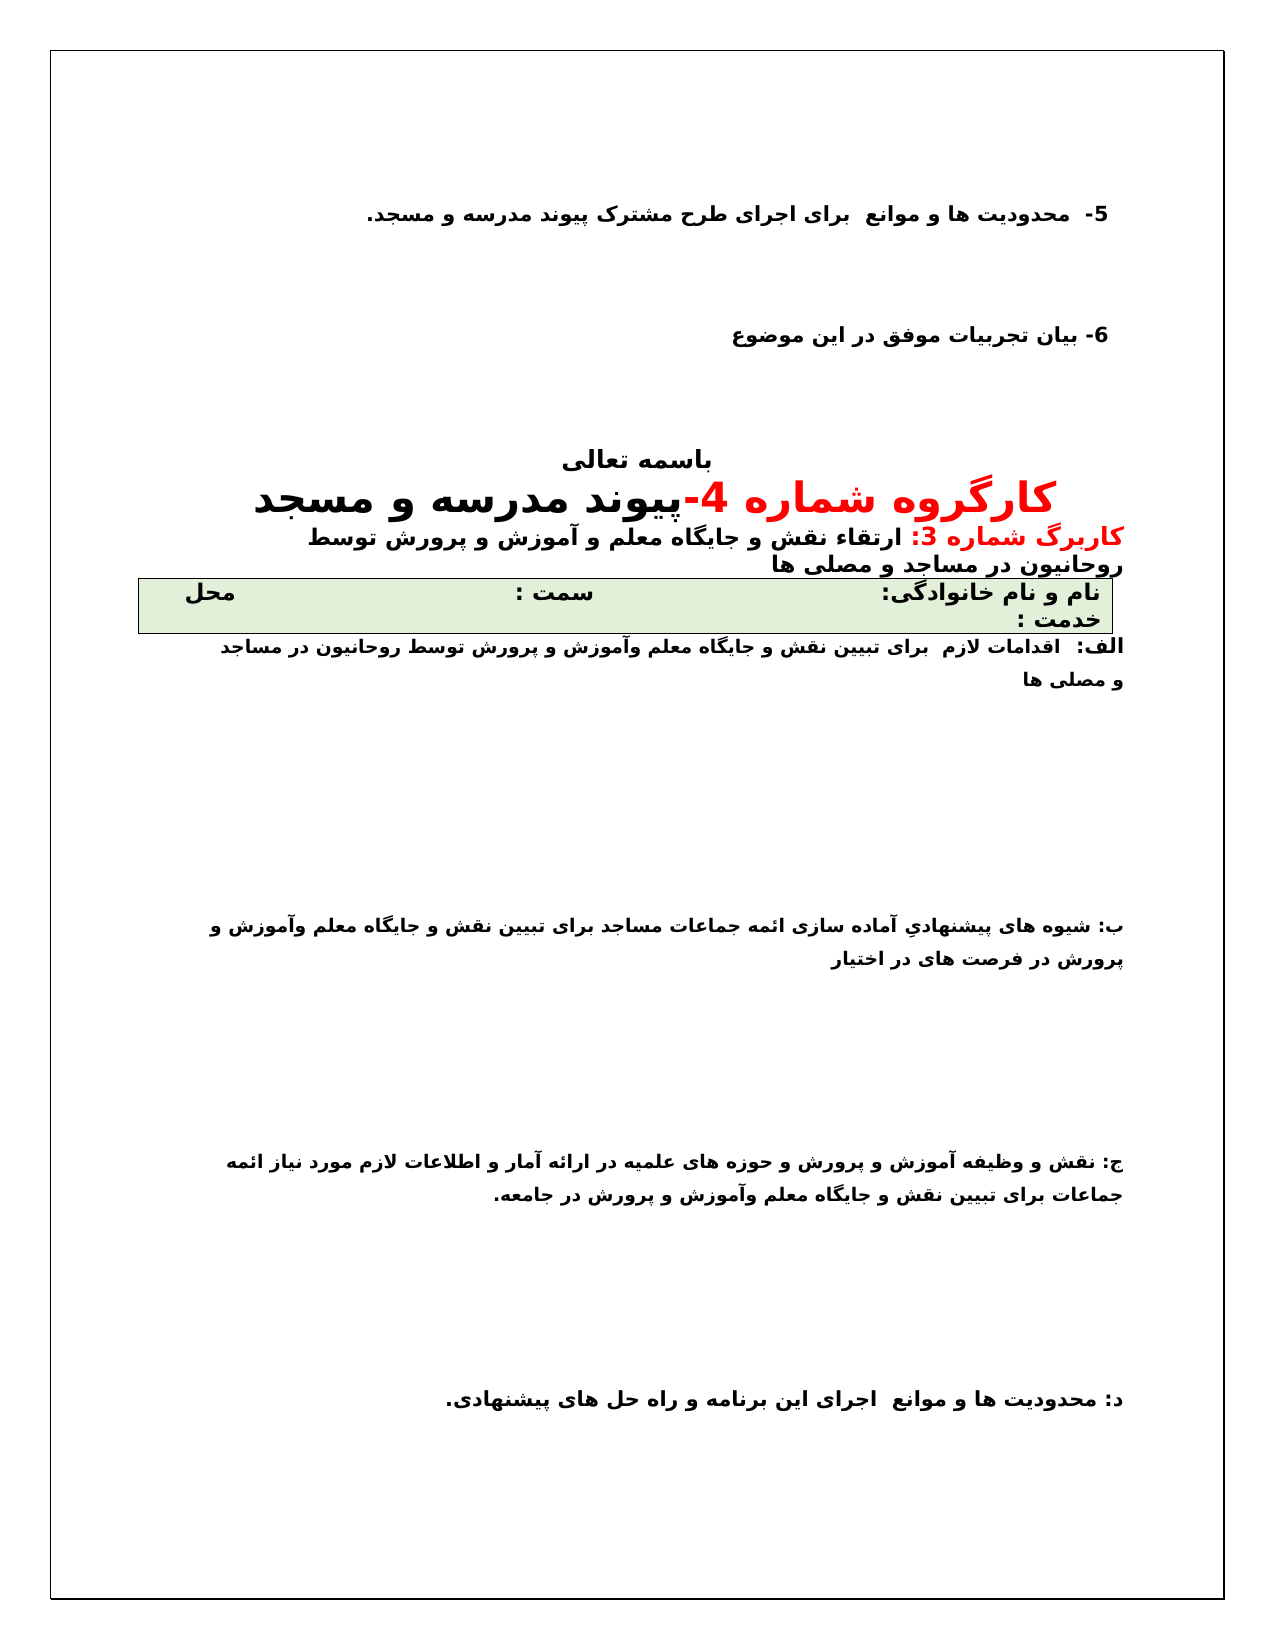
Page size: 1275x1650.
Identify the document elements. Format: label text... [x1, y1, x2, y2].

text کاربرگ شماره 3: ارتقاء نقش و جایگاه معلم و آموزش و پرورش توسط روحانیون در مساجد و مصلی ها [209, 522, 1124, 578]
list 6- بیان تجربیات موفق در این موضوع [209, 323, 1109, 347]
list کارگروه شماره 4-پیوند مدرسه و مسجد [209, 474, 1086, 522]
text باسمه تعالی [150, 445, 1124, 474]
table_header نام و نام خانوادگی: سمت : محل خدمت : [139, 579, 1112, 633]
text د: محدودیت ها و موانع اجرای این برنامه و راه حل های پیشنهادی. [209, 1387, 1124, 1411]
list 5- محدودیت ها و موانع برای اجرای طرح مشترک پیوند مدرسه و مسجد. [209, 202, 1109, 226]
text ج: نقش و وظیفه آموزش و پرورش و حوزه های علمیه در ارائه آمار و اطلاعات لازم مورد نیاز ائمه جماعات برای تبیین نقش و جایگاه معلم وآموزش و پرورش در جامعه. [209, 1151, 1124, 1206]
text ب: شیوه های پیشنهادیِ آماده سازی ائمه جماعات مساجد برای تبیین نقش و جایگاه معلم وآموزش و پرورش در فرصت های در اختیار [209, 915, 1124, 969]
text الف: اقدامات لازم برای تبیین نقش و جایگاه معلم وآموزش و پرورش توسط روحانیون در مساجد و مصلی ها [209, 634, 1124, 691]
